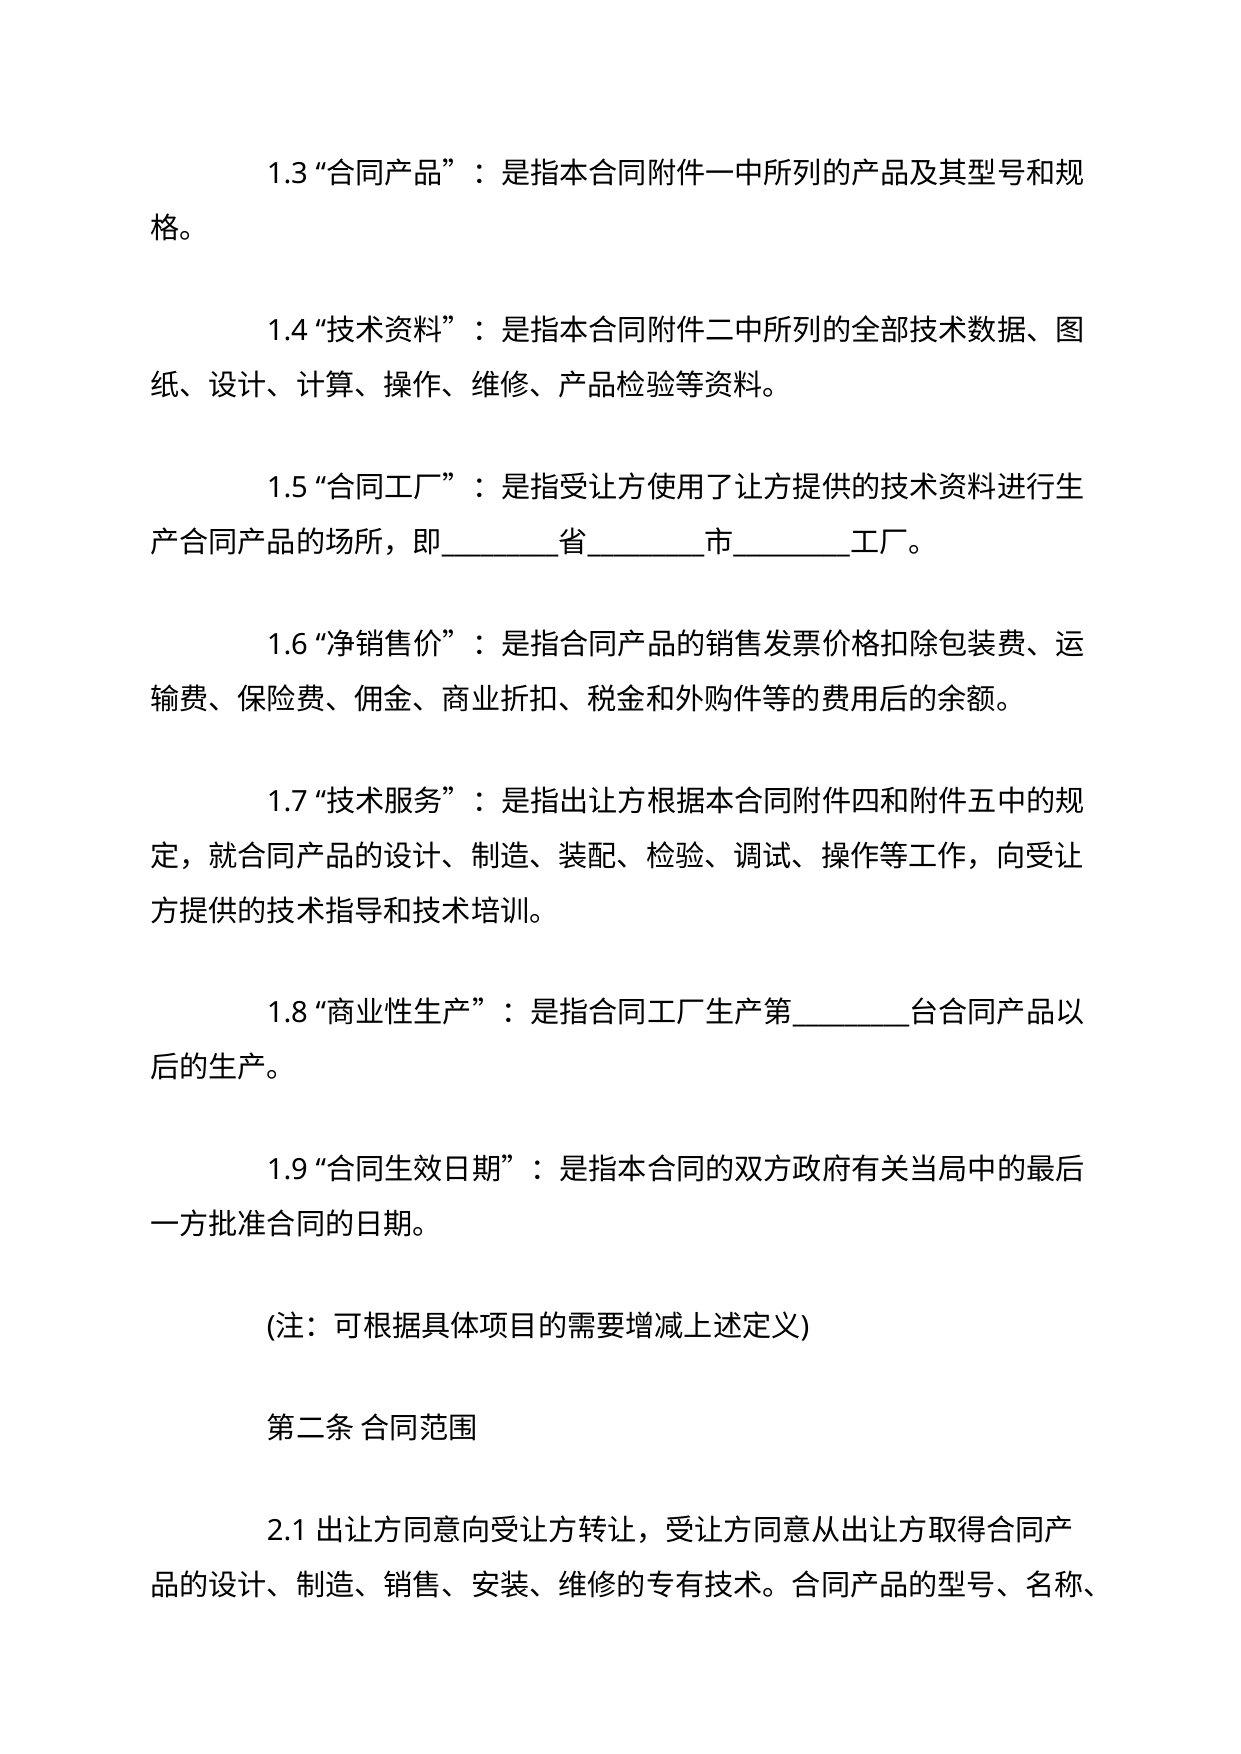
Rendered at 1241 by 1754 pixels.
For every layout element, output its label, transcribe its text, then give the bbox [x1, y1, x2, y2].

text 1.7 “技术服务”：是指出让方根据本合同附件四和附件五中的规定，就合同产品的设计、制造、装配、检验、调试、操作等工作，向受让方提供的技术指导和技术培训。 [150, 777, 1090, 929]
text 第二条 合同范围 [150, 1404, 1090, 1447]
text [150, 1506, 1090, 1603]
text 1.9 “合同生效日期”：是指本合同的双方政府有关当局中的最后一方批准合同的日期。 [150, 1146, 1090, 1243]
text 1.8 “商业性生产”：是指合同工厂生产第_________台合同产品以后的生产。 [150, 989, 1090, 1086]
text 1.3 “合同产品”：是指本合同附件一中所列的产品及其型号和规格。 [150, 150, 1090, 247]
text 1.4 “技术资料”：是指本合同附件二中所列的全部技术数据、图纸、设计、计算、操作、维修、产品检验等资料。 [150, 307, 1090, 404]
text 1.5 “合同工厂”：是指受让方使用了让方提供的技术资料进行生产合同产品的场所，即_________省_________市_________工厂。 [150, 463, 1090, 561]
text 1.6 “净销售价”：是指合同产品的销售发票价格扣除包装费、运输费、保险费、佣金、商业折扣、税金和外购件等的费用后的余额。 [150, 621, 1090, 718]
text (注：可根据具体项目的需要增减上述定义) [150, 1302, 1090, 1345]
